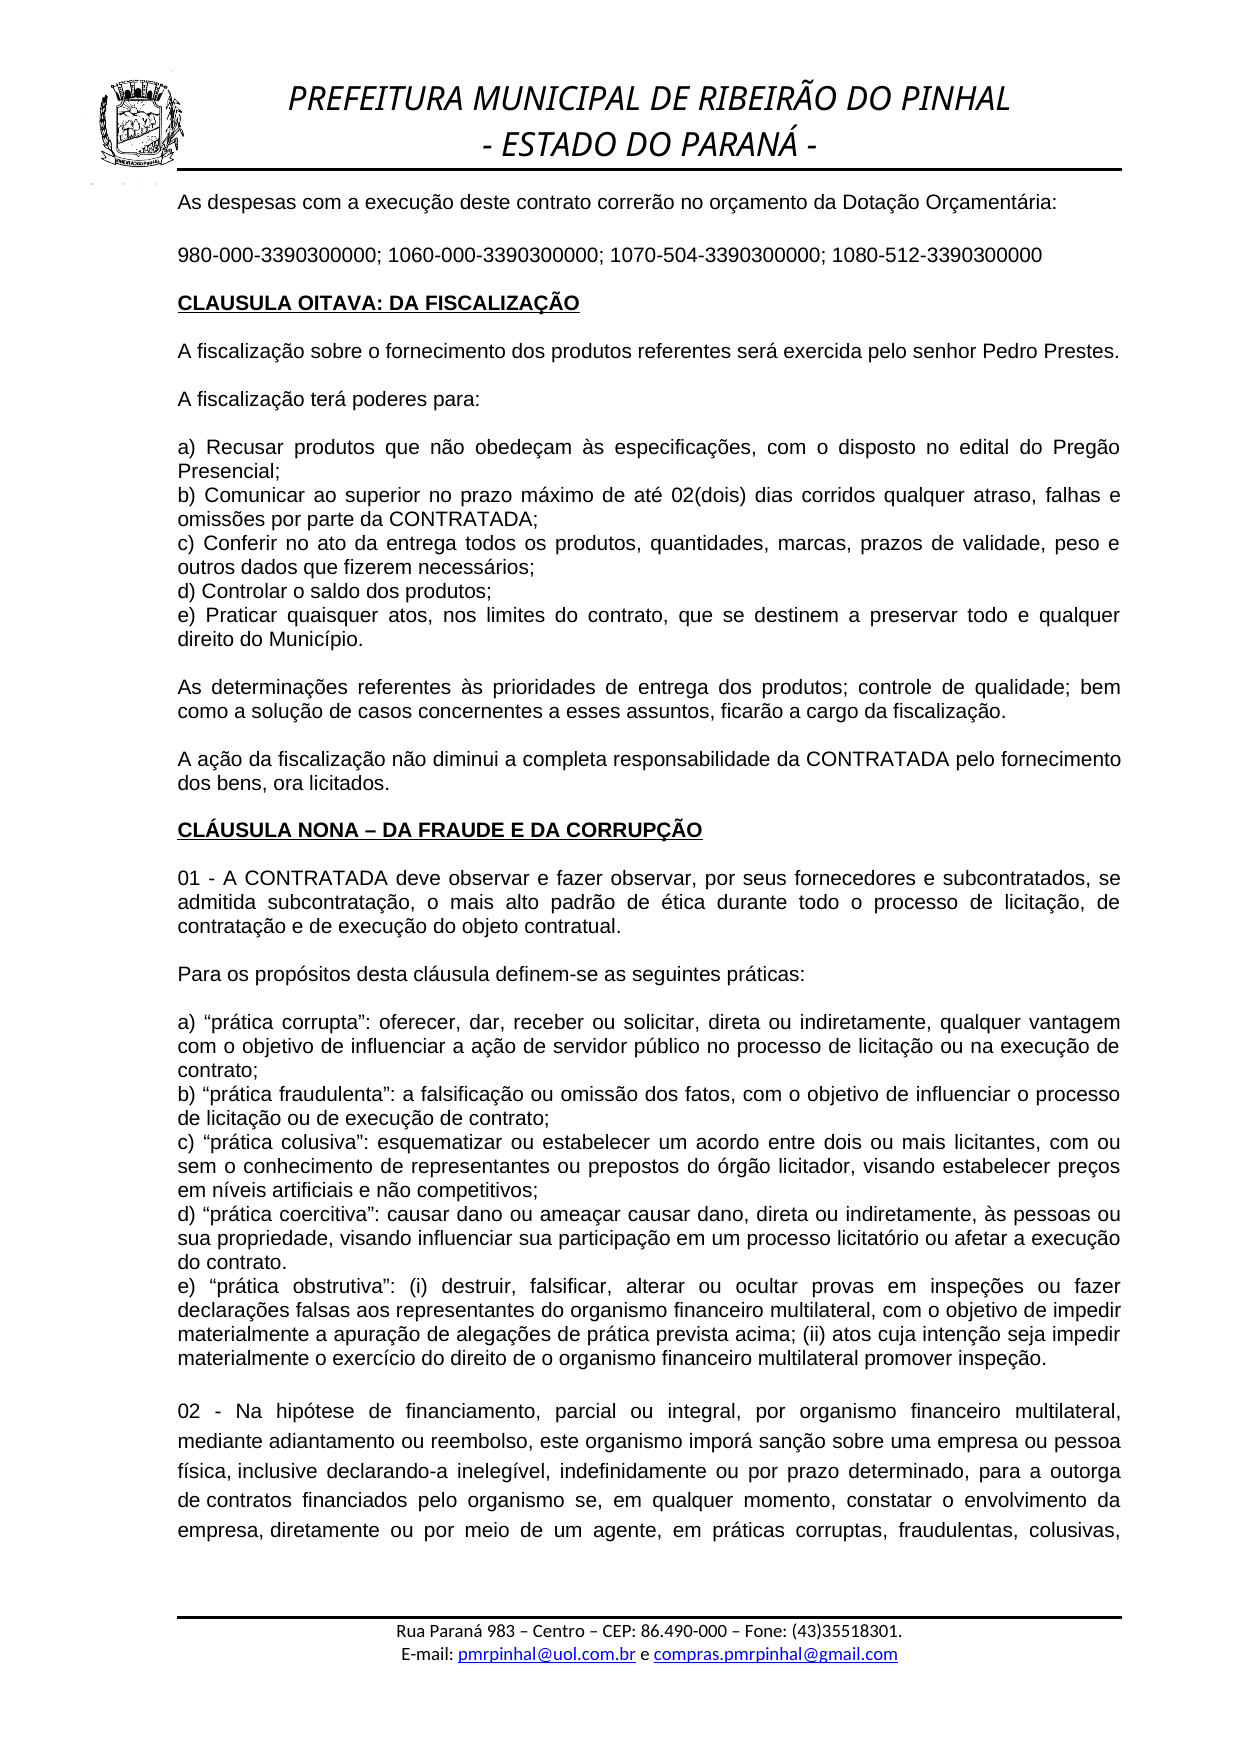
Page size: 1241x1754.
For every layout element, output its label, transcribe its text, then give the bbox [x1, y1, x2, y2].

text Para os propósitos desta cláusula definem-se as seguintes práticas: [177, 962, 1122, 986]
text A ação da fiscalização não diminui a completa responsabilidade da CONTRATADA pelo fornecimento dos bens, ora licitados. [177, 746, 1122, 794]
text As despesas com a execução deste contrato correrão no orçamento da Dotação Orçamentária: [177, 190, 1122, 214]
text 01 - A CONTRATADA deve observar e fazer observar, por seus fornecedores e subcontratados, se admitida subcontratação, o mais alto padrão de ética durante todo o processo de licitação, de contratação e de execução do objeto contratual. [177, 866, 1122, 938]
text CLÁUSULA NONA – DA FRAUDE E DA CORRUPÇÃO [177, 818, 1122, 842]
text d) “prática coercitiva”: causar dano ou ameaçar causar dano, direta ou indiretamente, às pessoas ou sua propriedade, visando influenciar sua participação em um processo licitatório ou afetar a execução do contrato. [177, 1202, 1122, 1273]
text c) “prática colusiva”: esquematizar ou estabelecer um acordo entre dois ou mais licitantes, com ou sem o conhecimento de representantes ou prepostos do órgão licitador, visando estabelecer preços em níveis artificiais e não competitivos; [177, 1130, 1122, 1202]
text a) Recusar produtos que não obedeçam às especificações, com o disposto no edital do Pregão Presencial; [177, 435, 1122, 483]
text a) “prática corrupta”: oferecer, dar, receber ou solicitar, direta ou indiretamente, qualquer vantagem com o objetivo de influenciar a ação de servidor público no processo de licitação ou na execução de contrato; [177, 1010, 1122, 1082]
text e) Praticar quaisquer atos, nos limites do contrato, que se destinem a preservar todo e qualquer direito do Município. [177, 603, 1122, 651]
text As determinações referentes às prioridades de entrega dos produtos; controle de qualidade; bem como a solução de casos concernentes a esses assuntos, ficarão a cargo da fiscalização. [177, 674, 1122, 722]
picture [83, 65, 202, 185]
text A fiscalização sobre o fornecimento dos produtos referentes será exercida pelo senhor Pedro Prestes. [177, 339, 1122, 363]
text b) “prática fraudulenta”: a falsificação ou omissão dos fatos, com o objetivo de influenciar o processo de licitação ou de execução de contrato; [177, 1082, 1122, 1130]
text A fiscalização terá poderes para: [177, 387, 1122, 411]
text c) Conferir no ato da entrega todos os produtos, quantidades, marcas, prazos de validade, peso e outros dados que fizerem necessários; [177, 531, 1122, 579]
text e) “prática obstrutiva”: (i) destruir, falsificar, alterar ou ocultar provas em inspeções ou fazer declarações falsas aos representantes do organismo financeiro multilateral, com o objetivo de impedir materialmente a apuração de alegações de prática prevista acima; (ii) atos cuja intenção seja impedir materialmente o exercício do direito de o organismo financeiro multilateral promover inspeção. [177, 1273, 1122, 1369]
text 980-000-3390300000; 1060-000-3390300000; 1070-504-3390300000; 1080-512-3390300000 [177, 243, 1122, 267]
text CLAUSULA OITAVA: DA FISCALIZAÇÃO [177, 291, 1122, 315]
text d) Controlar o saldo dos produtos; [177, 579, 1122, 603]
text b) Comunicar ao superior no prazo máximo de até 02(dois) dias corridos qualquer atraso, falhas e omissões por parte da CONTRATADA; [177, 483, 1122, 531]
